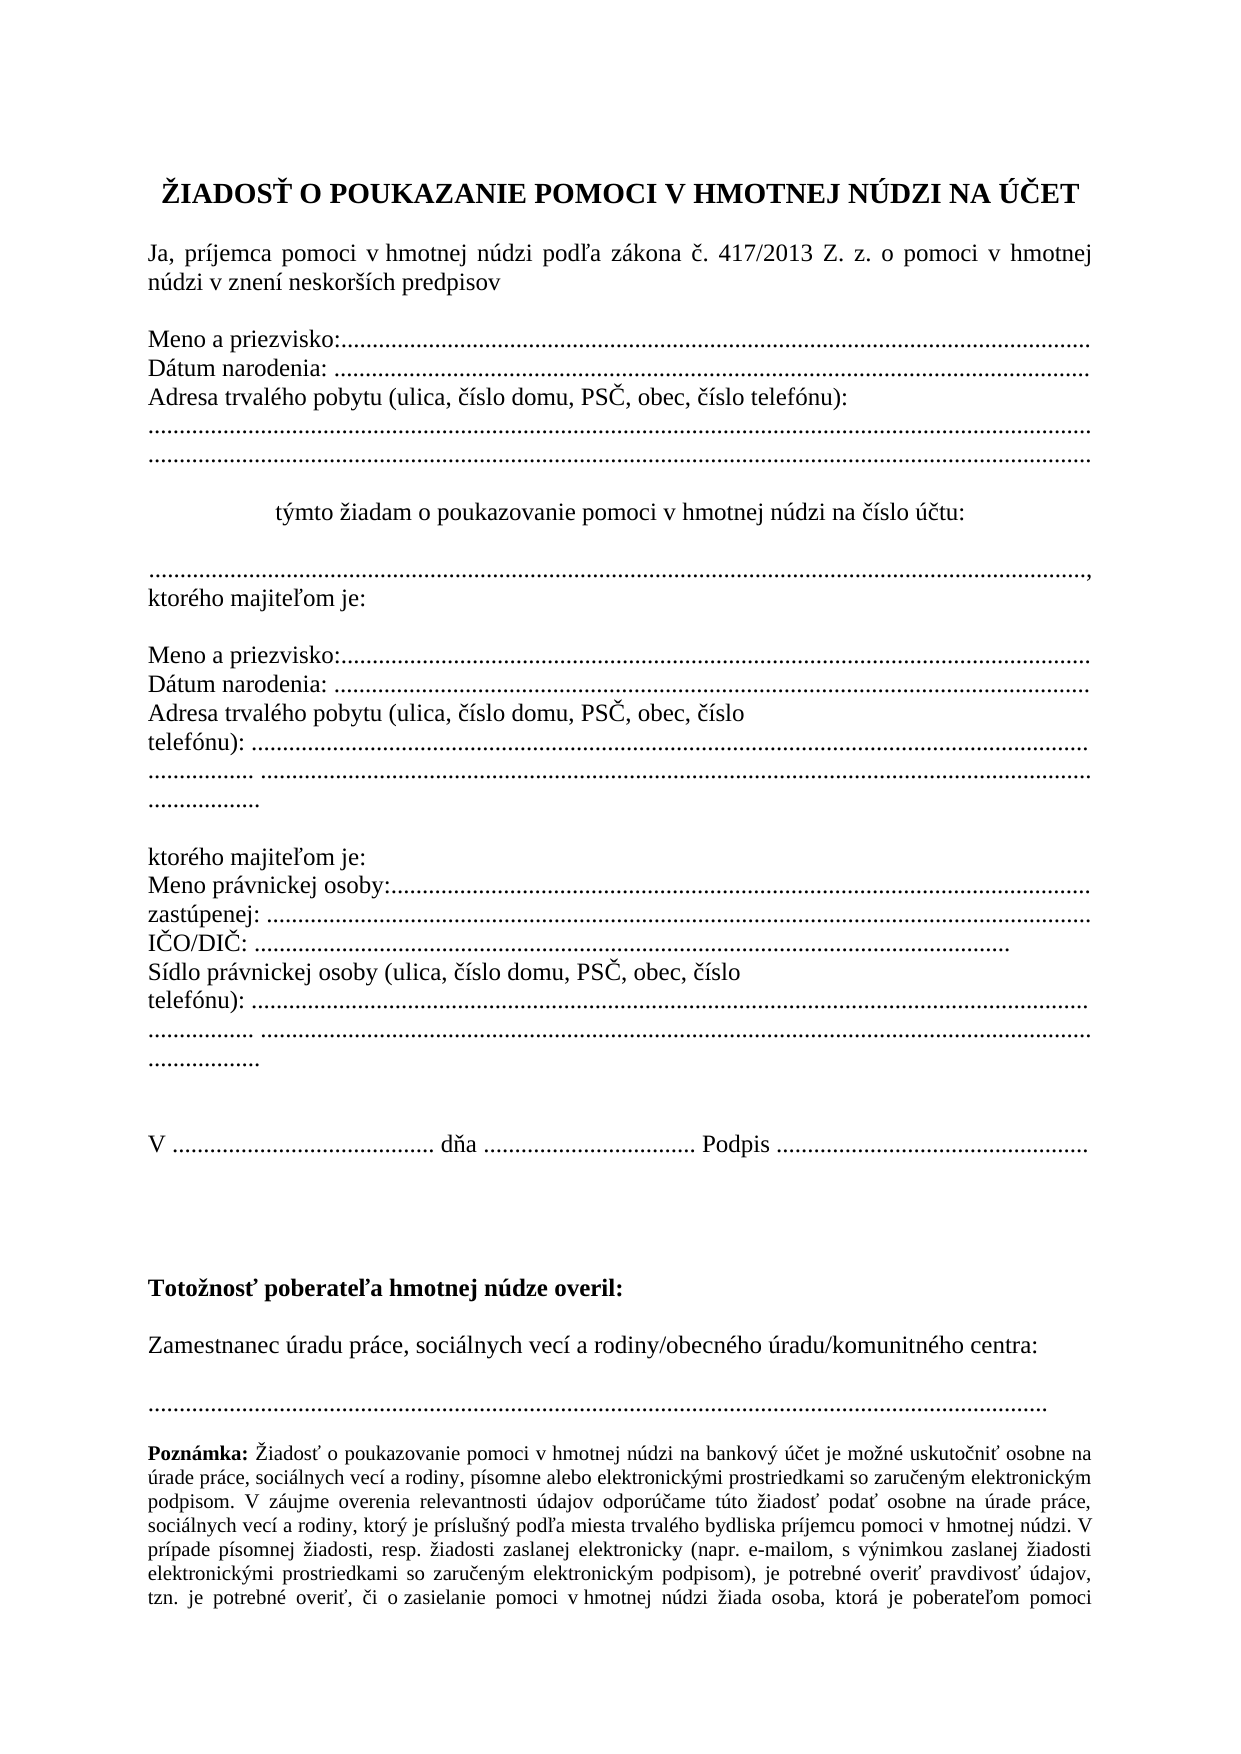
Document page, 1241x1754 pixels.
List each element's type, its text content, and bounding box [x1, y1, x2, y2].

text Dátum narodenia: ......................................................................................................................... [148, 669, 1092, 698]
text ....................................................................................................................................................... [148, 439, 1092, 468]
text ktorého majiteľom je: [148, 842, 1092, 871]
text Zamestnanec úradu práce, sociálnych vecí a rodiny/obecného úradu/komunitného centra: [148, 1331, 1092, 1359]
text IČO/DIČ: ......................................................................................................................... [148, 928, 1092, 957]
text Adresa trvalého pobytu (ulica, číslo domu, PSČ, obec, číslo telefónu): [148, 382, 1092, 411]
text týmto žiadam o poukazovanie pomoci v hmotnej núdzi na číslo účtu: [148, 497, 1092, 526]
text Meno právnickej osoby:................................................................................................................ [148, 871, 1092, 899]
text zastúpenej: .................................................................................................................................... [148, 899, 1092, 928]
text Ja, príjemca pomoci v hmotnej núdzi podľa zákona č. 417/2013 Z. z. o pomoci v hmotnej núdzi v znení neskorších predpisov [148, 238, 1092, 296]
text ................................................................................................................................................ [148, 1388, 1092, 1417]
text ŽIADOSŤ O POUKAZANIE POMOCI V HMOTNEJ NÚDZI NA ÚČET [148, 176, 1092, 209]
text ktorého majiteľom je: [148, 583, 1092, 612]
text ....................................................................................................................................................... [148, 411, 1092, 439]
text Sídlo právnickej osoby (ulica, číslo domu, PSČ, obec, číslo telefónu): ....................................................................................................................................................... ....................................................................................................................................................... [148, 957, 1092, 1072]
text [148, 1441, 1092, 1609]
text Meno a priezvisko:........................................................................................................................ [148, 324, 1092, 353]
text Totožnosť poberateľa hmotnej núdze overil: [148, 1273, 1092, 1302]
text Meno a priezvisko:........................................................................................................................ [148, 641, 1092, 669]
text ......................................................................................................................................................, [148, 554, 1092, 583]
text V .......................................... dňa .................................. Podpis .................................................. [148, 1129, 1092, 1158]
text Dátum narodenia: ......................................................................................................................... [148, 353, 1092, 382]
text Adresa trvalého pobytu (ulica, číslo domu, PSČ, obec, číslo telefónu): ....................................................................................................................................................... ....................................................................................................................................................... [148, 698, 1092, 813]
